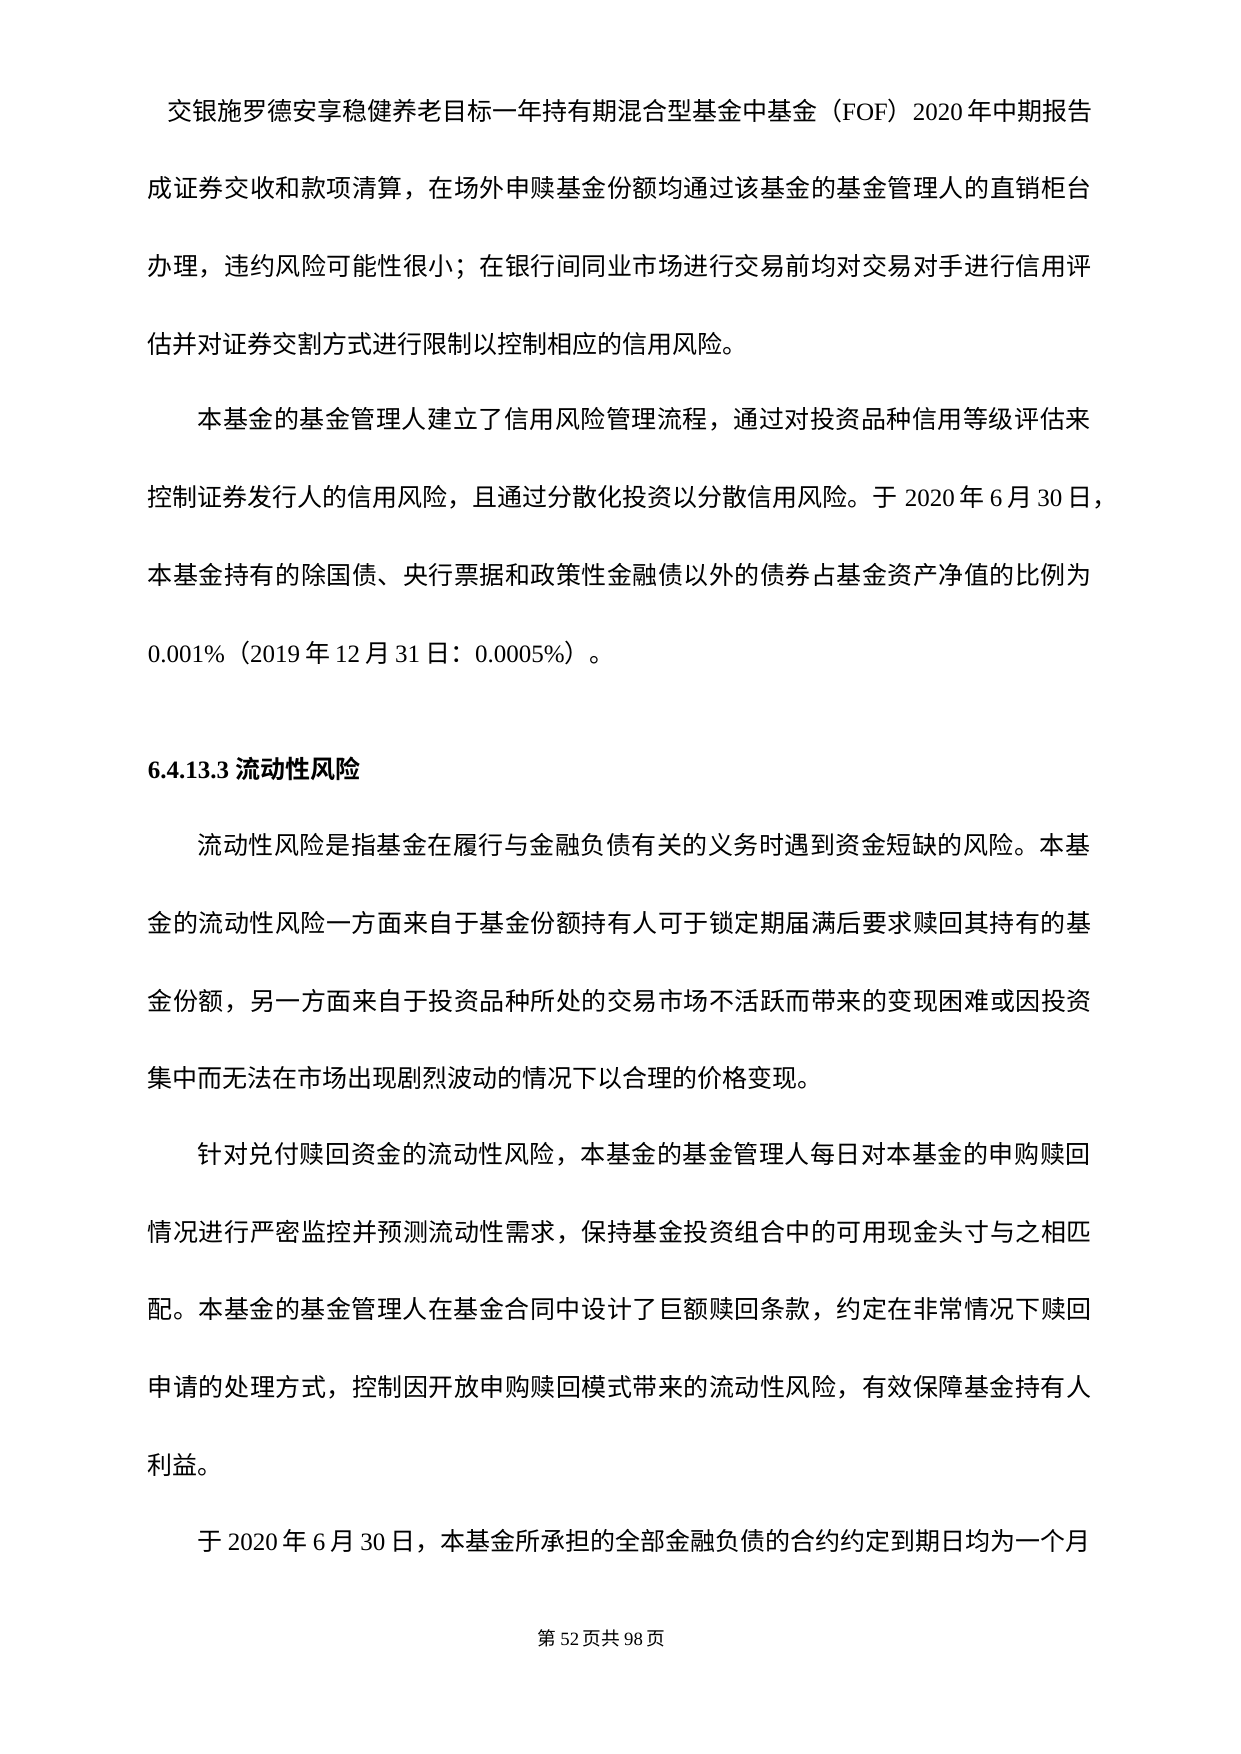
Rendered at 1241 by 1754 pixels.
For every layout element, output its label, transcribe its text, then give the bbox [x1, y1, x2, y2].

text 本基金的基金管理人建立了信用风险管理流程，通过对投资品种信用等级评估来控制证券发行人的信用风险，且通过分散化投资以分散信用风险。于2020年6月30日，本基金持有的除国债、央行票据和政策性金融债以外的债券占基金资产净值的比例为0.001%（2019年12月31日：0.0005%）。 [148, 385, 1092, 684]
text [148, 1507, 1092, 1572]
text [148, 154, 1092, 375]
text 流动性风险是指基金在履行与金融负债有关的义务时遇到资金短缺的风险。本基金的流动性风险一方面来自于基金份额持有人可于锁定期届满后要求赎回其持有的基金份额，另一方面来自于投资品种所处的交易市场不活跃而带来的变现困难或因投资集中而无法在市场出现剧烈波动的情况下以合理的价格变现。 [148, 811, 1092, 1109]
text 针对兑付赎回资金的流动性风险，本基金的基金管理人每日对本基金的申购赎回情况进行严密监控并预测流动性需求，保持基金投资组合中的可用现金头寸与之相匹配。本基金的基金管理人在基金合同中设计了巨额赎回条款，约定在非常情况下赎回申请的处理方式，控制因开放申购赎回模式带来的流动性风险，有效保障基金持有人利益。 [148, 1120, 1092, 1496]
text 6.4.13.3 流动性风险 [148, 736, 1092, 801]
